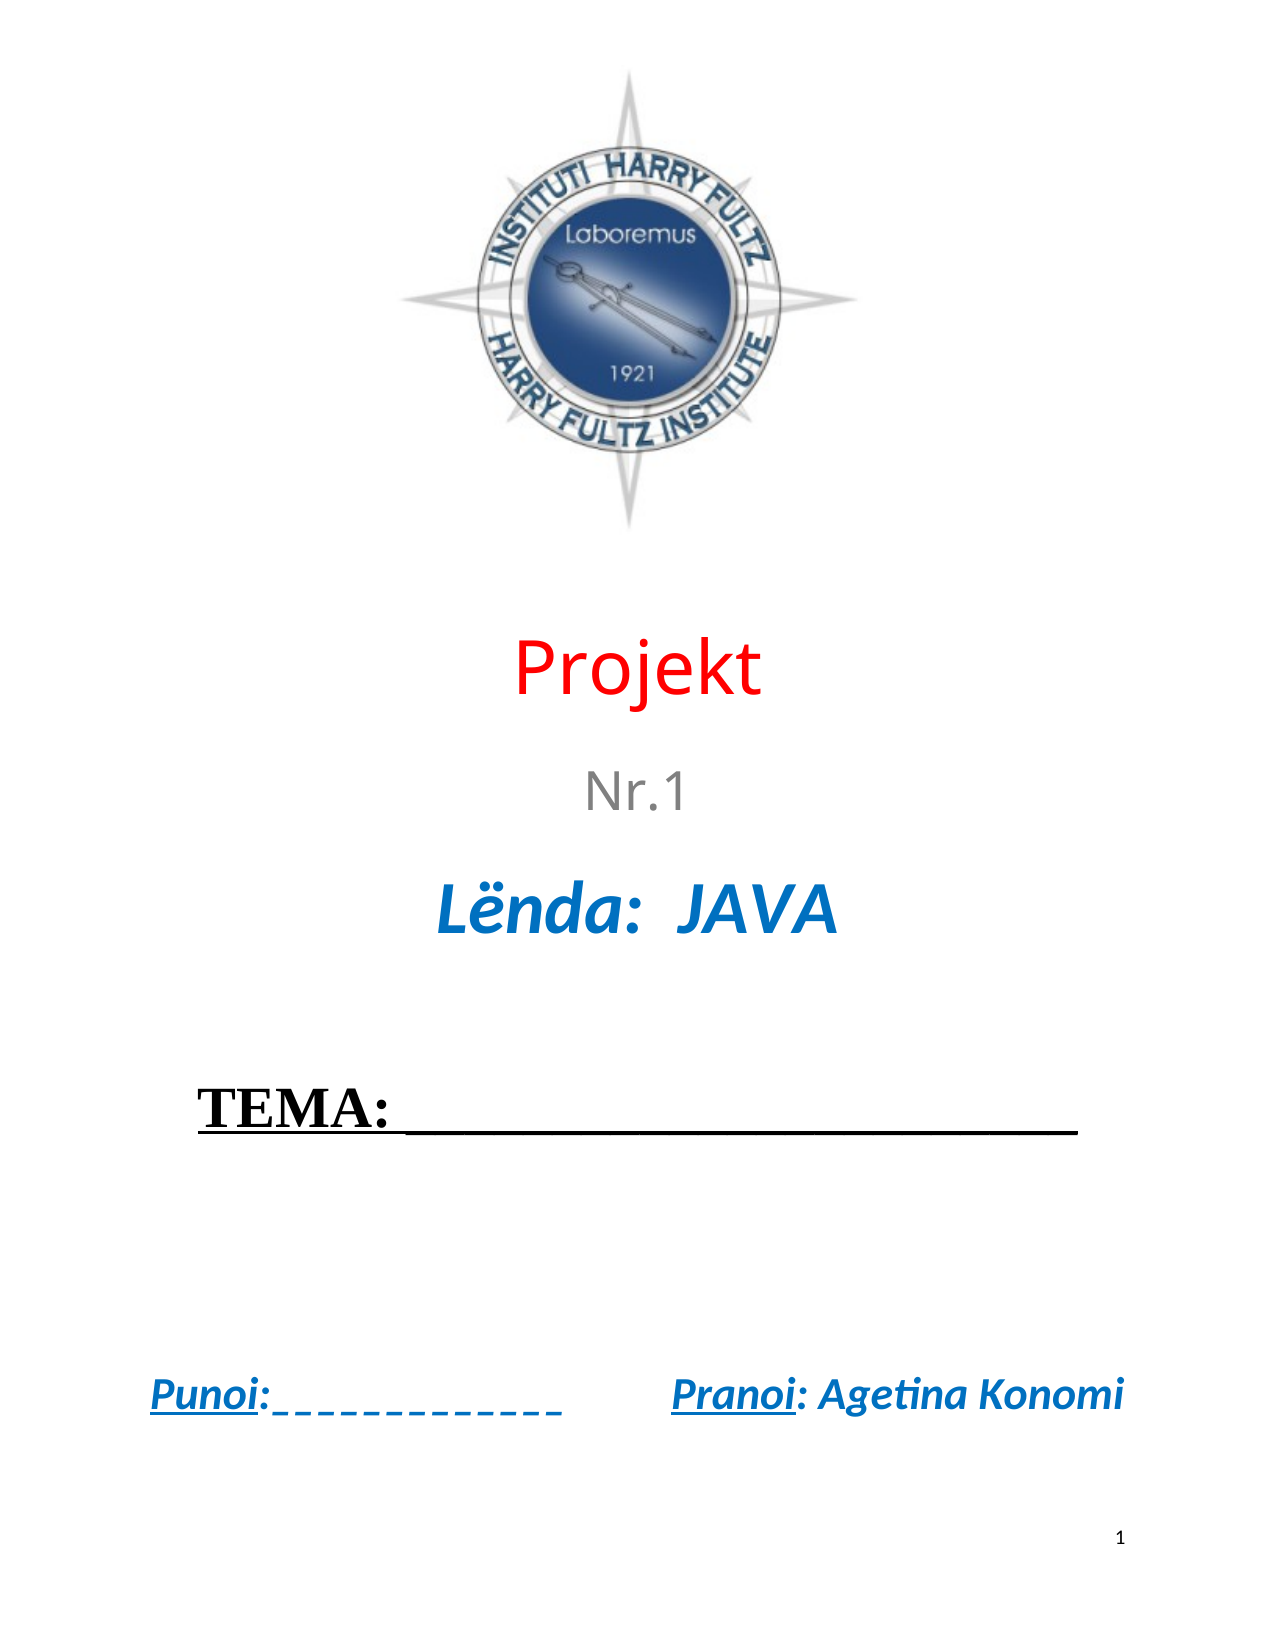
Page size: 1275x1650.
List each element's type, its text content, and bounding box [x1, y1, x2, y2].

text Nr.1 [150, 753, 1125, 827]
text TEMA: _______________________ [150, 1073, 1125, 1140]
text Punoi:_____________ Pranoi: Agetina Konomi [150, 1365, 1125, 1421]
text Projekt [150, 548, 1125, 717]
picture [395, 65, 863, 535]
text Lënda: JAVA [150, 861, 1125, 953]
